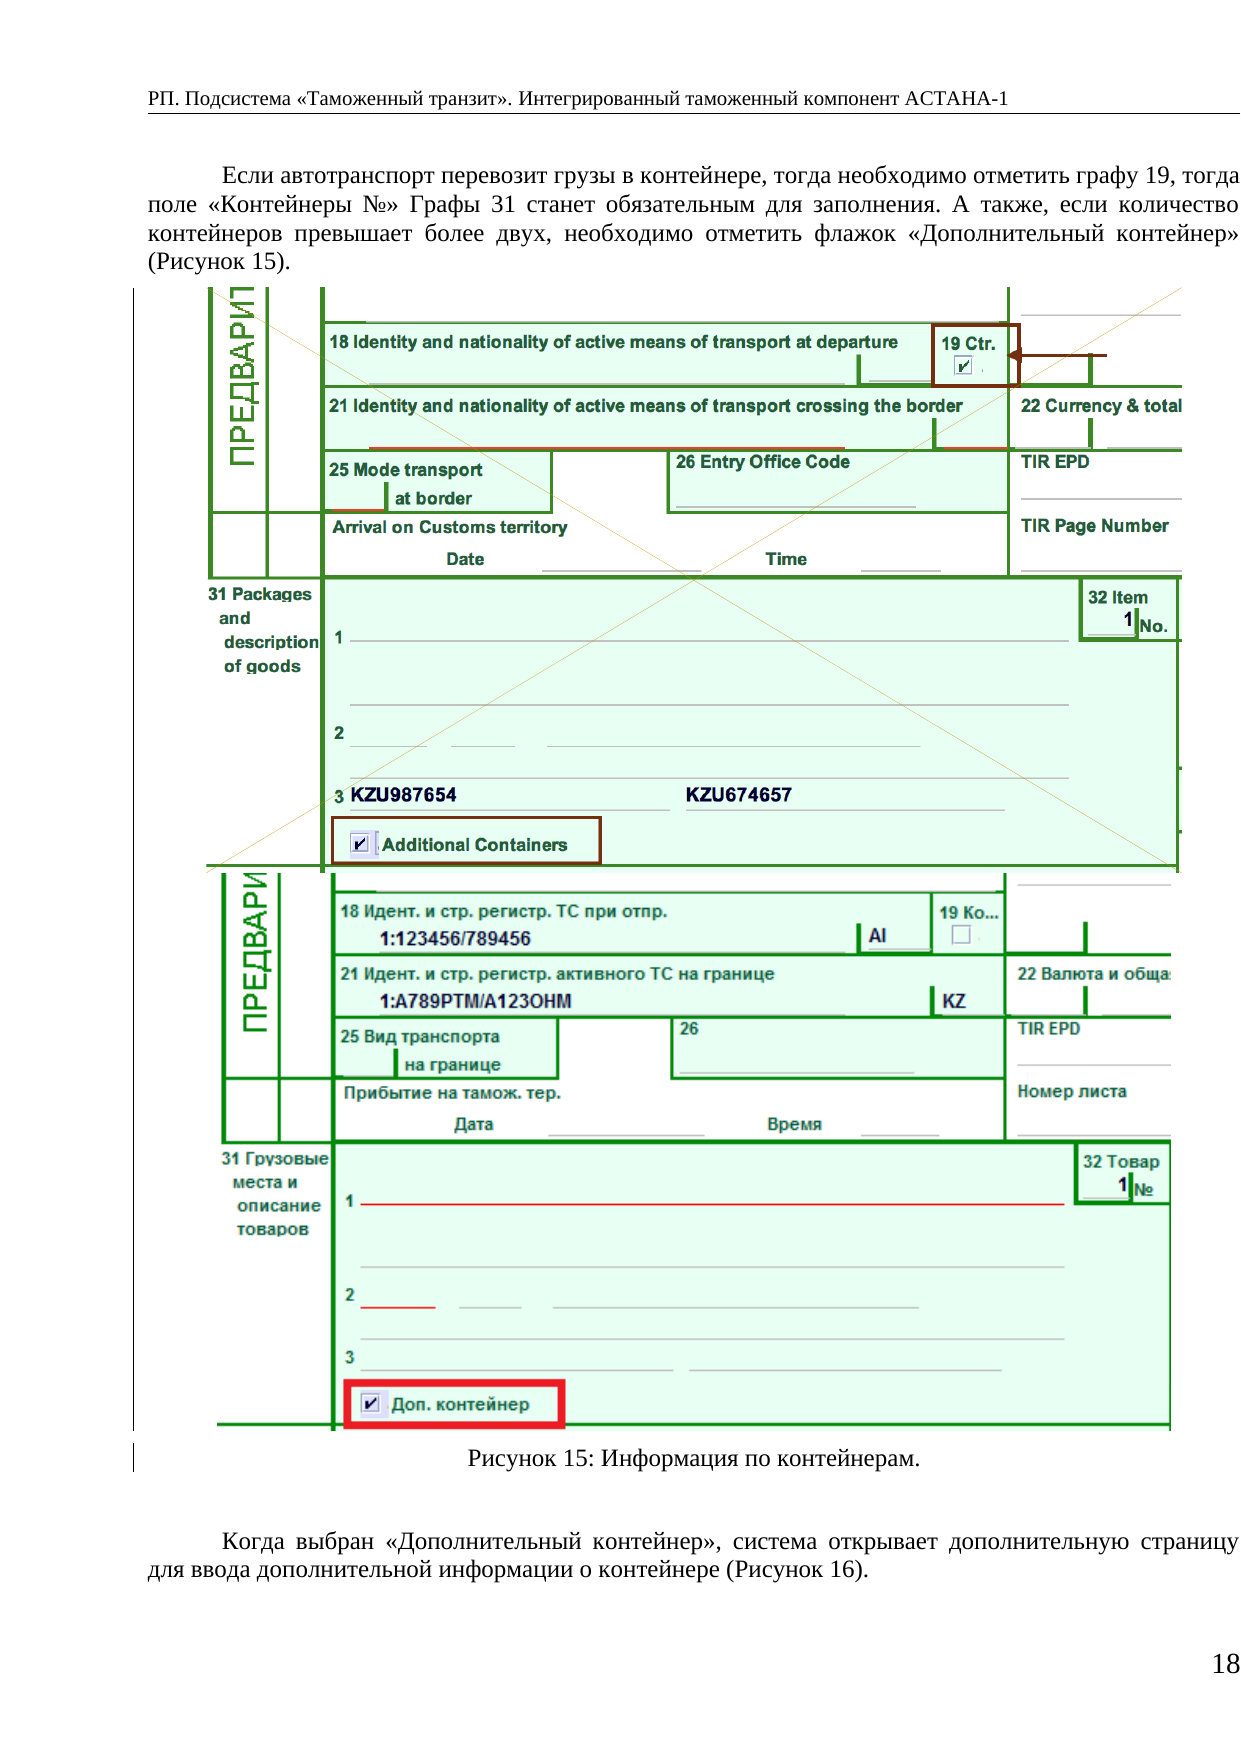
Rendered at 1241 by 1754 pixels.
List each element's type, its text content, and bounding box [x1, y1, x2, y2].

text Если автотранспорт перевозит грузы в контейнере, тогда необходимо отметить графу 19, тогда поле «Контейнеры №» Графы 31 станет обязательным для заполнения. А также, если количество контейнеров превышает более двух, необходимо отметить флажок «Дополнительный контейнер» (Рисунок 15). [148, 160, 1240, 275]
text Рисунок 15: Информация по контейнерам. [148, 1443, 1240, 1472]
picture [208, 287, 1180, 579]
picture [696, 289, 1182, 872]
picture [208, 581, 1180, 1431]
text Когда выбран «Дополнительный контейнер», система открывает дополнительную страницу для ввода дополнительной информации о контейнере (Рисунок 16). [148, 1526, 1240, 1583]
picture [206, 289, 692, 872]
